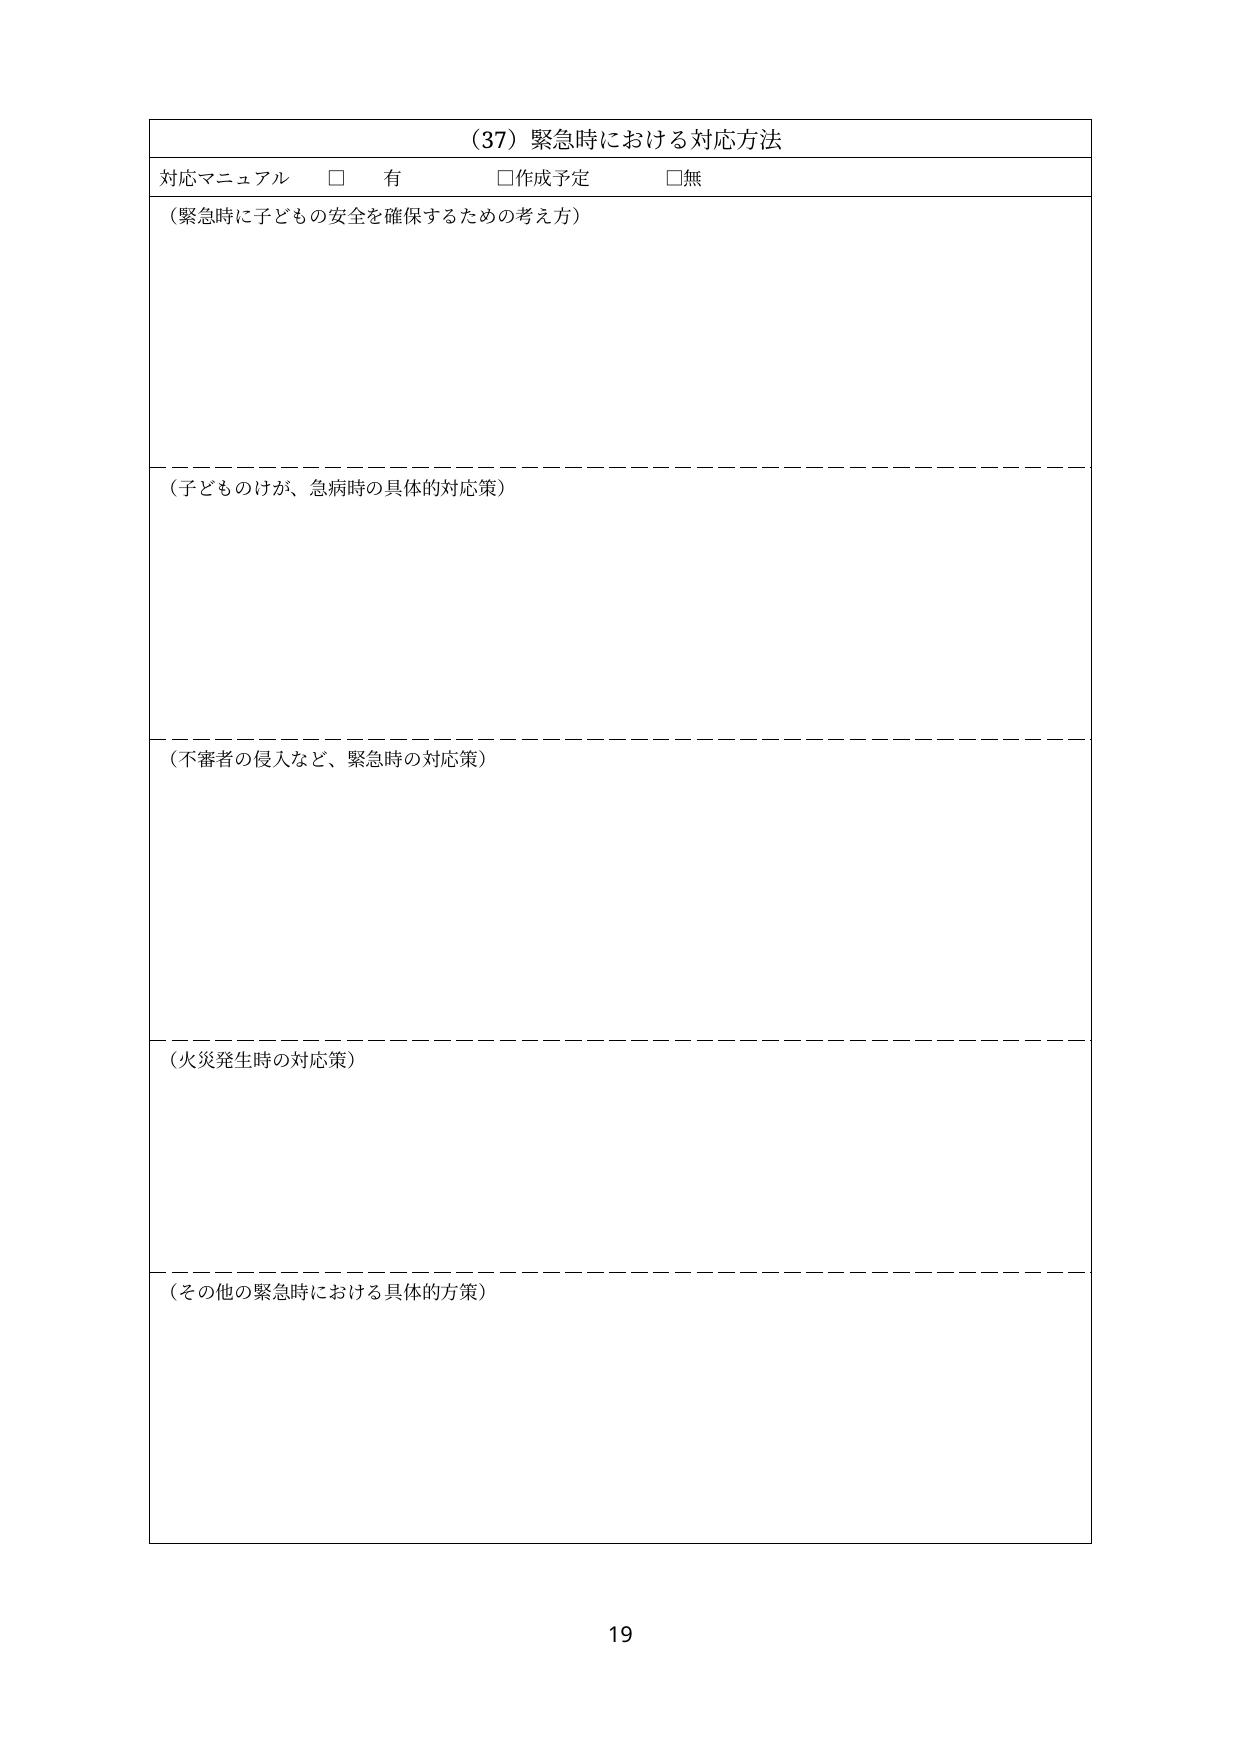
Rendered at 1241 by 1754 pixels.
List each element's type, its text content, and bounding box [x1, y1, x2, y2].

table_cell （火災発生時の対応策） [150, 1040, 1091, 1272]
table_cell （37）緊急時における対応方法 [150, 120, 1091, 157]
table_cell （緊急時に子どもの安全を確保するための考え方） [150, 197, 1091, 467]
table_cell （その他の緊急時における具体的方策） [150, 1272, 1091, 1543]
table_cell 対応マニュアル □ 有 □作成予定 □無 [150, 158, 1091, 196]
table_cell （不審者の侵入など、緊急時の対応策） [150, 739, 1091, 1039]
table_cell （子どものけが、急病時の具体的対応策） [150, 467, 1091, 738]
